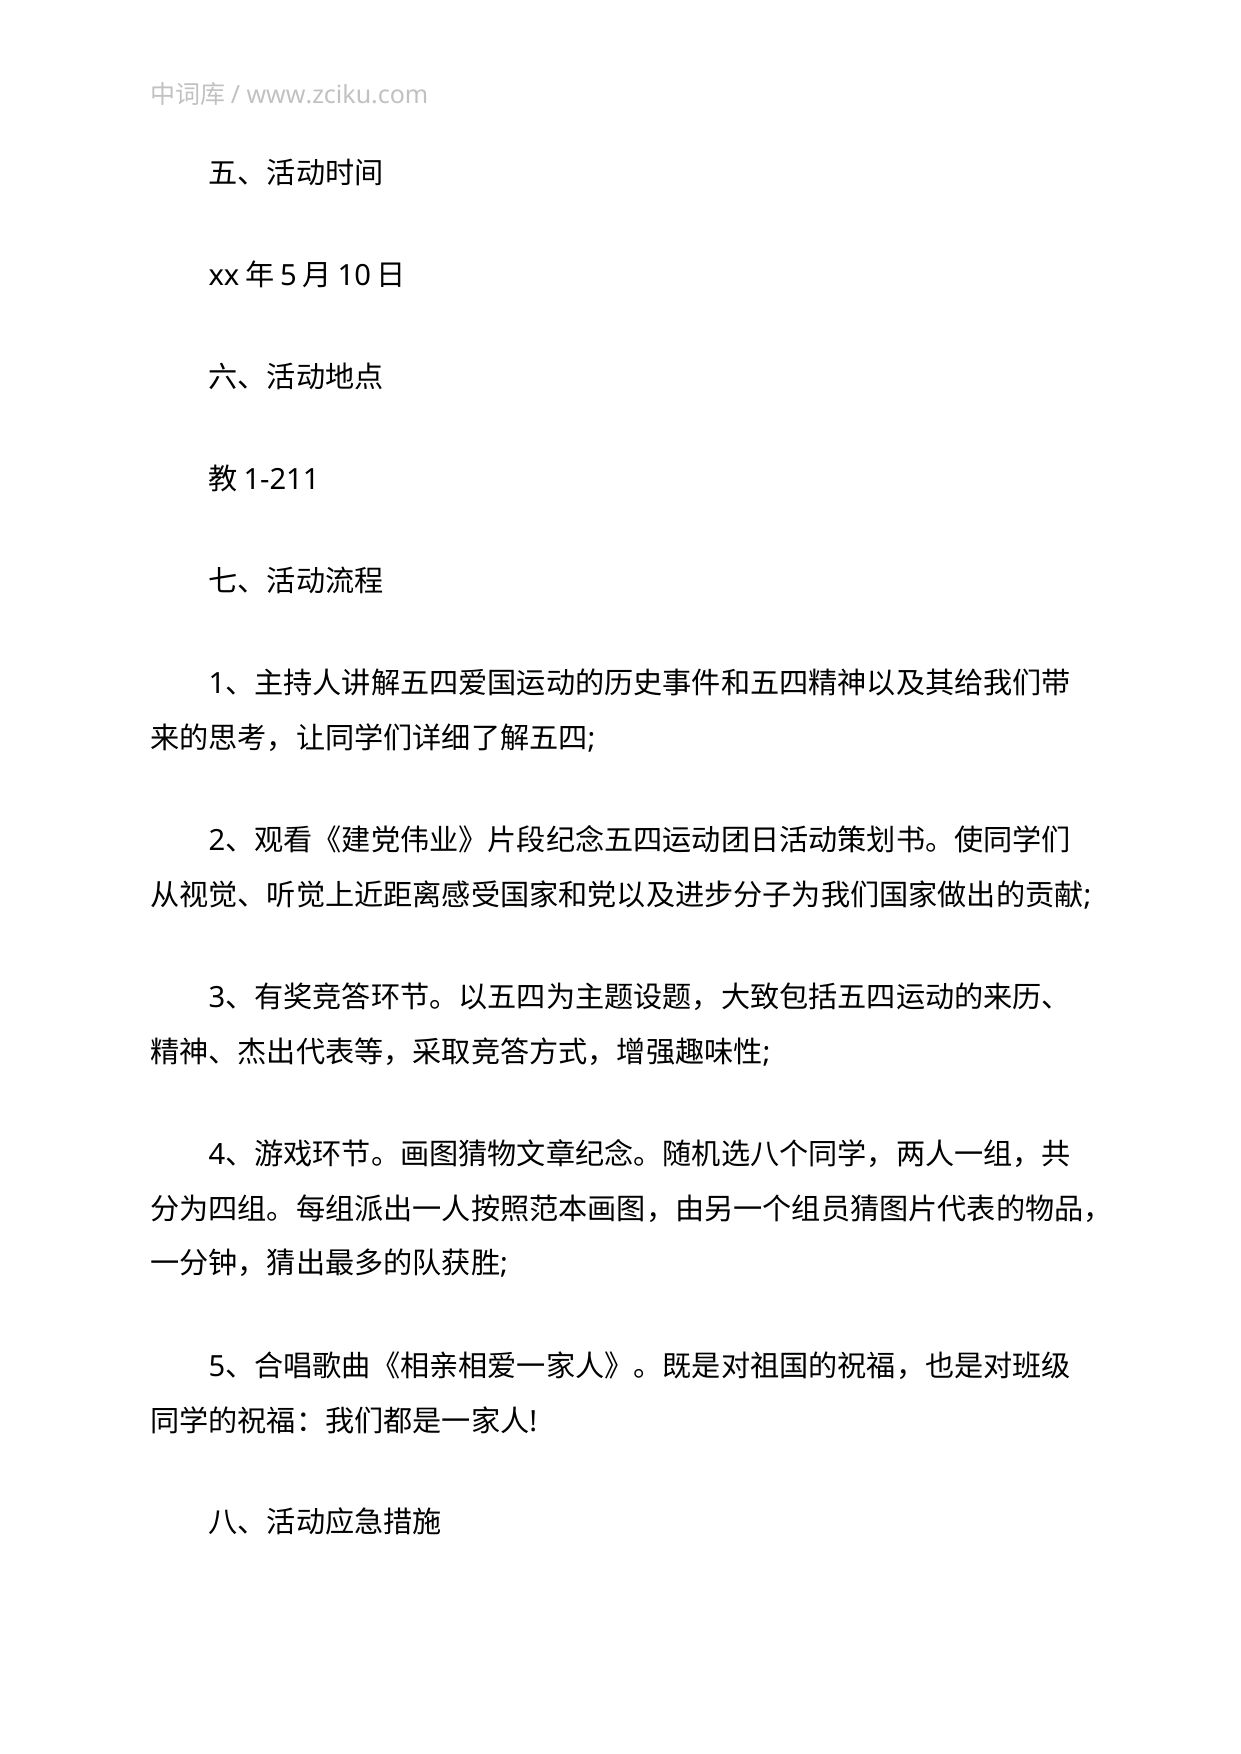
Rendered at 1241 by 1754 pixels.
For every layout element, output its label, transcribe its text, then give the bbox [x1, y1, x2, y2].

text 五、活动时间 [150, 150, 1090, 192]
text 5、合唱歌曲《相亲相爱一家人》。既是对祖国的祝福，也是对班级同学的祝福：我们都是一家人! [150, 1342, 1090, 1439]
text 六、活动地点 [150, 354, 1090, 396]
text 3、有奖竞答环节。以五四为主题设题，大致包括五四运动的来历、精神、杰出代表等，采取竞答方式，增强趣味性; [150, 973, 1090, 1071]
text 2、观看《建党伟业》片段纪念五四运动团日活动策划书。使同学们从视觉、听觉上近距离感受国家和党以及进步分子为我们国家做出的贡献; [150, 816, 1090, 914]
text xx年5月10日 [150, 252, 1090, 294]
text 1、主持人讲解五四爱国运动的历史事件和五四精神以及其给我们带来的思考，让同学们详细了解五四; [150, 659, 1090, 757]
text 教1-211 [150, 456, 1090, 498]
text 七、活动流程 [150, 557, 1090, 600]
text 八、活动应急措施 [150, 1499, 1090, 1541]
text 4、游戏环节。画图猜物文章纪念。随机选八个同学，两人一组，共分为四组。每组派出一人按照范本画图，由另一个组员猜图片代表的物品，一分钟，猜出最多的队获胜; [150, 1130, 1090, 1282]
